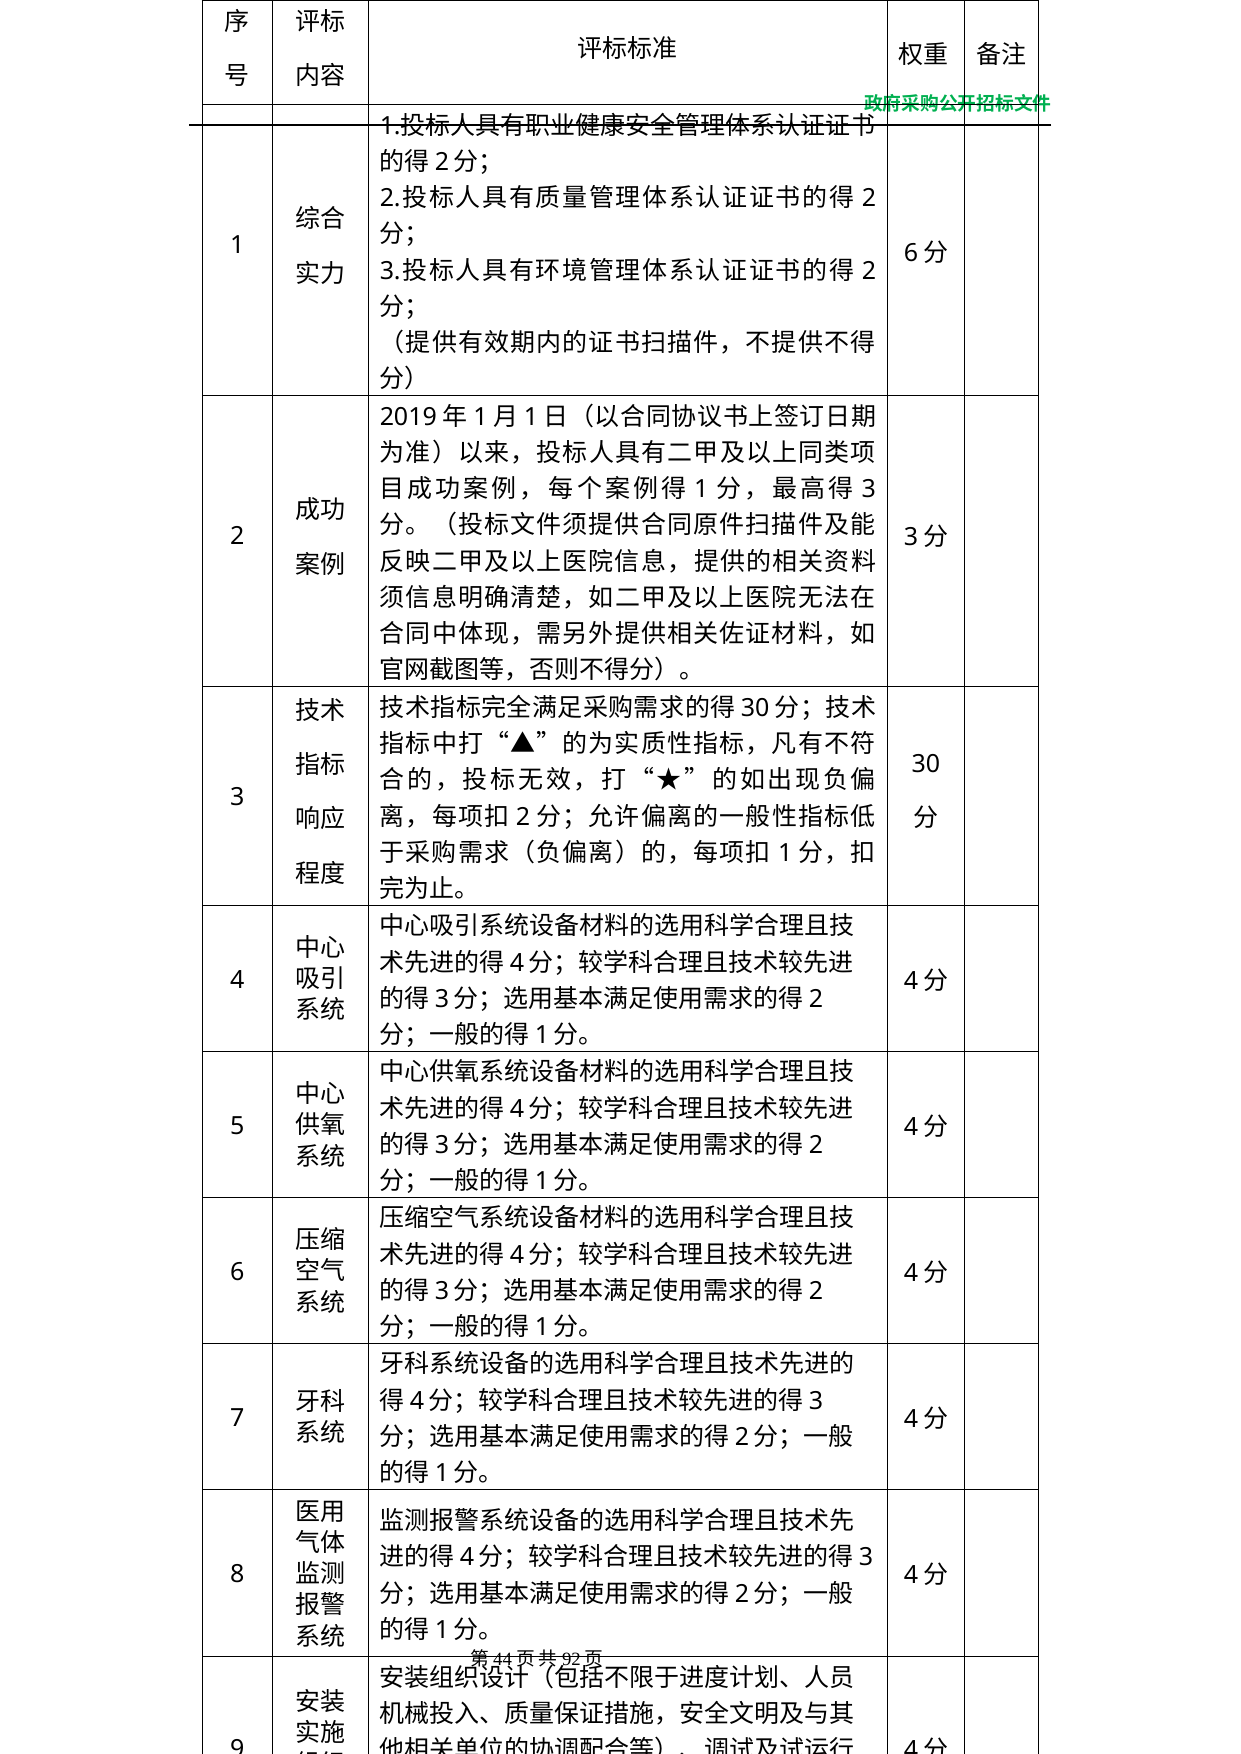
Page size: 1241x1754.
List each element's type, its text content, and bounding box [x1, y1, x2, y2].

table_cell 3分 [888, 396, 964, 686]
table_cell 安装组织设计（包括不限于进度计划、人员机械投入、质量保证措施，安全文明及与其他相关单位的协调配合等）、调试及试运行方案科学合理得3-4分；较科学合理得2分；一般的1分； [369, 1657, 887, 1754]
table_cell 6 [203, 1198, 272, 1343]
table_cell 4 [203, 906, 272, 1051]
table_cell 压缩空气系统 [273, 1198, 368, 1343]
table_cell 牙科系统 [273, 1344, 368, 1489]
table_cell 2019年1月1日（以合同协议书上签订日期为准）以来，投标人具有二甲及以上同类项目成功案例，每个案例得1分，最高得3分。（投标文件须提供合同原件扫描件及能反映二甲及以上医院信息，提供的相关资料须信息明确清楚，如二甲及以上医院无法在合同中体现，需另外提供相关佐证材料，如官网截图等，否则不得分）。 [369, 396, 887, 686]
table_cell 成功案例 [273, 396, 368, 686]
table_cell [965, 1198, 1038, 1343]
table_cell 7 [203, 1344, 272, 1489]
table_cell 4分 [888, 1657, 964, 1754]
table_cell 4分 [888, 906, 964, 1051]
table_cell 中心供氧系统 [273, 1052, 368, 1197]
table_cell 监测报警系统设备的选用科学合理且技术先进的得4分；较学科合理且技术较先进的得3分；选用基本满足使用需求的得2分；一般的得1分。 [369, 1490, 887, 1656]
table_header 序号 [203, 1, 272, 104]
table_cell [965, 396, 1038, 686]
table_cell [965, 1490, 1038, 1656]
table_cell 4分 [888, 1344, 964, 1489]
table_cell 4分 [888, 1052, 964, 1197]
table_cell 1.投标人具有职业健康安全管理体系认证证书的得2分； 2.投标人具有质量管理体系认证证书的得2分； 3.投标人具有环境管理体系认证证书的得2分； （提供有效期内的证书扫描件，不提供不得分） [369, 105, 887, 395]
table_cell 牙科系统设备的选用科学合理且技术先进的得4分；较学科合理且技术较先进的得3分；选用基本满足使用需求的得2分；一般的得1分。 [369, 1344, 887, 1489]
table_cell 3 [203, 687, 272, 905]
table_cell 4分 [888, 1198, 964, 1343]
table_cell [965, 906, 1038, 1051]
table_cell 4分 [888, 1490, 964, 1656]
table_header 评标内容 [273, 1, 368, 104]
table_cell 2 [203, 396, 272, 686]
table_cell 中心吸引系统设备材料的选用科学合理且技术先进的得4分；较学科合理且技术较先进的得3分；选用基本满足使用需求的得2分；一般的得1分。 [369, 906, 887, 1051]
table_cell 1 [203, 105, 272, 395]
table_cell 安装实施组织计划 [273, 1657, 368, 1754]
table_cell 技术指标响应程度 [273, 687, 368, 905]
table_cell [965, 687, 1038, 905]
table_cell 8 [203, 1490, 272, 1656]
table_cell 5 [203, 1052, 272, 1197]
table_cell [965, 1052, 1038, 1197]
table_cell 30分 [888, 687, 964, 905]
table_header 评标标准 [369, 1, 887, 104]
table_cell 压缩空气系统设备材料的选用科学合理且技术先进的得4分；较学科合理且技术较先进的得3分；选用基本满足使用需求的得2分；一般的得1分。 [369, 1198, 887, 1343]
table_header 权重 [888, 1, 964, 104]
table_header 备注 [965, 1, 1038, 104]
table_cell 9 [203, 1657, 272, 1754]
table_cell 技术指标完全满足采购需求的得30分；技术指标中打“▲”的为实质性指标，凡有不符合的，投标无效，打“★”的如出现负偏离，每项扣2分；允许偏离的一般性指标低于采购需求（负偏离）的，每项扣1分，扣完为止。 [369, 687, 887, 905]
table_cell [965, 105, 1038, 395]
table_cell 综合实力 [273, 105, 368, 395]
table_cell 中心供氧系统设备材料的选用科学合理且技术先进的得4分；较学科合理且技术较先进的得3分；选用基本满足使用需求的得2分；一般的得1分。 [369, 1052, 887, 1197]
table_cell 6分 [888, 105, 964, 395]
table_cell 中心吸引系统 [273, 906, 368, 1051]
table_cell [965, 1344, 1038, 1489]
table_cell [965, 1657, 1038, 1754]
table_cell 医用气体监测报警系统 [273, 1490, 368, 1656]
